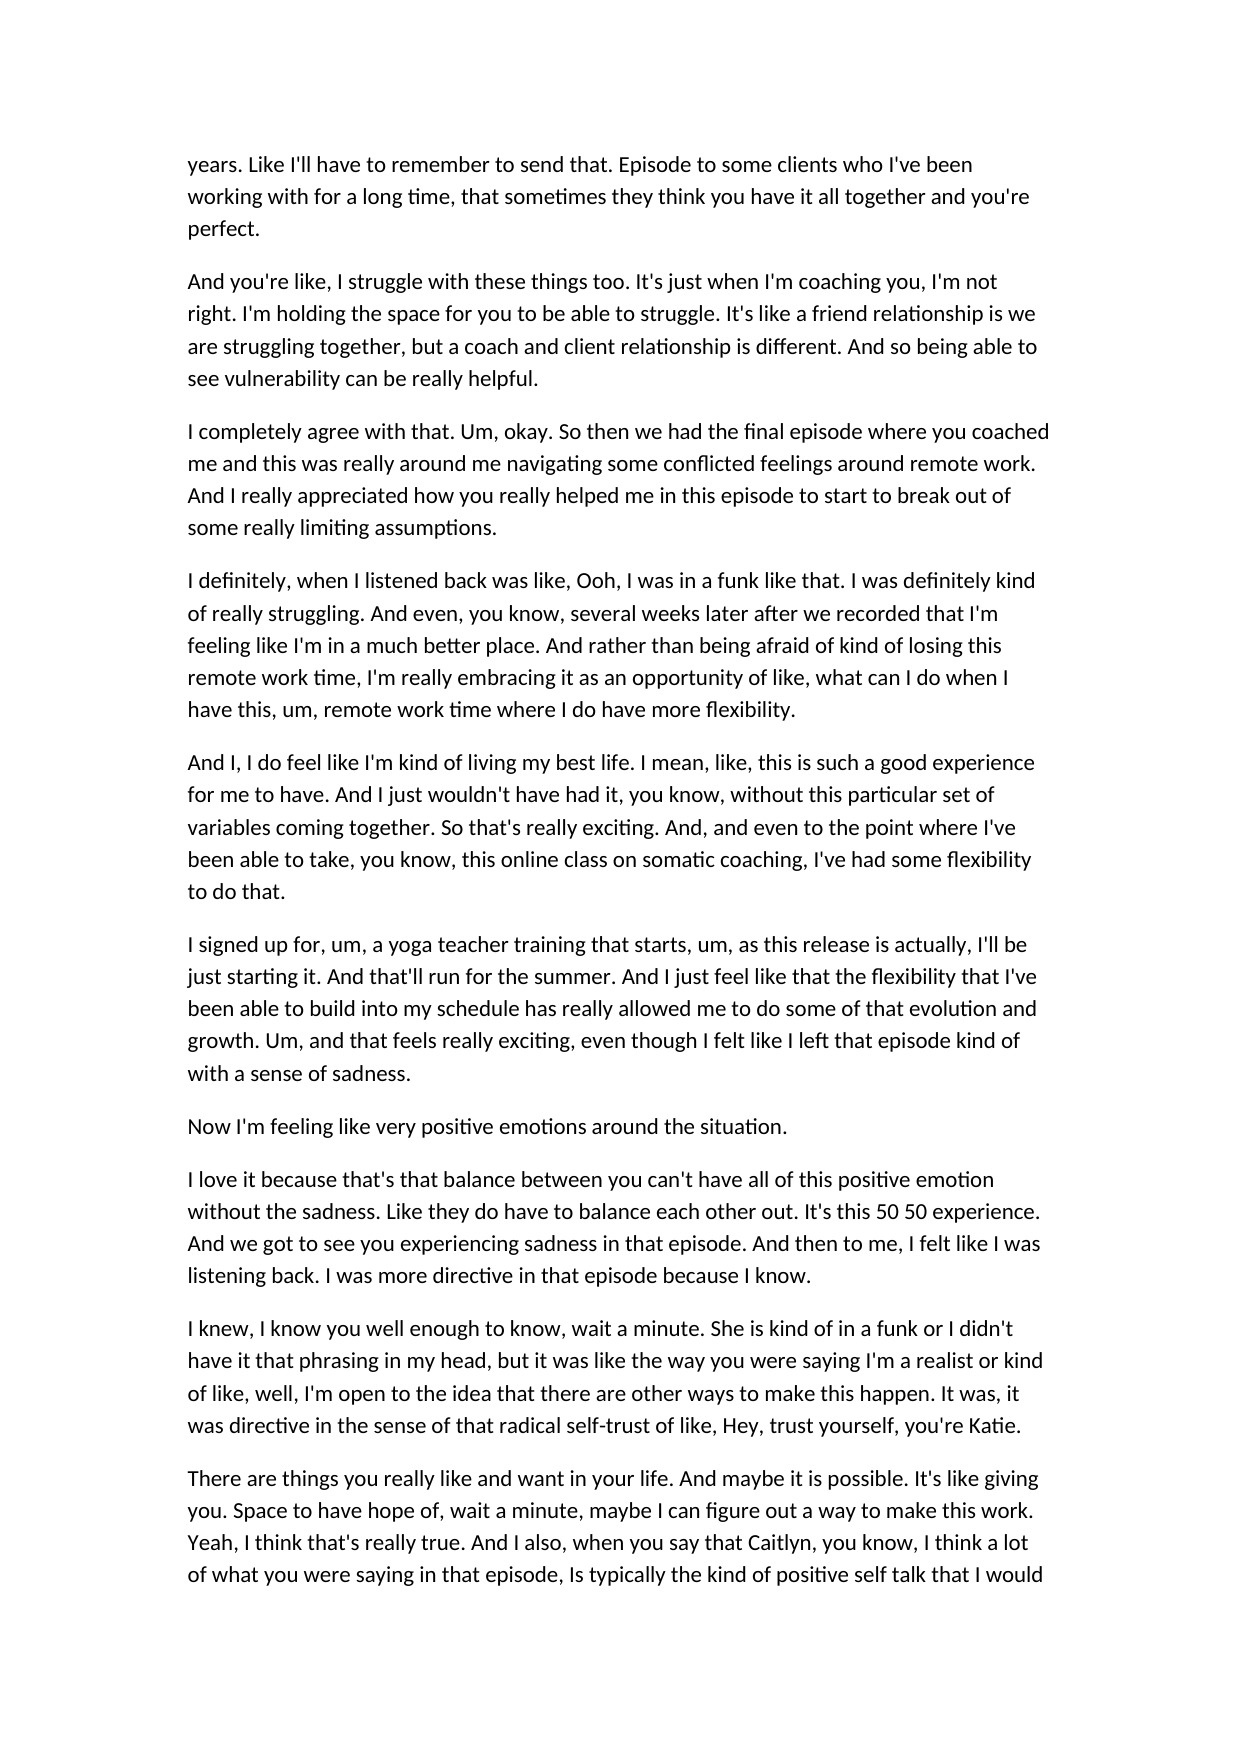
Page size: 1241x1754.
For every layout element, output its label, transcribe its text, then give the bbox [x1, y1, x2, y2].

text I definitely, when I listened back was like, Ooh, I was in a funk like that. I was definitely kind of really struggling. And even, you know, several weeks later after we recorded that I'm feeling like I'm in a much better place. And rather than being afraid of kind of losing this remote work time, I'm really embracing it as an opportunity of like, what can I do when I have this, um, remote work time where I do have more flexibility. [187, 567, 1053, 723]
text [187, 150, 1053, 242]
text And I, I do feel like I'm kind of living my best life. I mean, like, this is such a good experience for me to have. And I just wouldn't have had it, you know, without this particular set of variables coming together. So that's really exciting. And, and even to the point where I've been able to take, you know, this online class on somatic coaching, I've had some flexibility to do that. [187, 748, 1053, 905]
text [187, 1464, 1053, 1589]
text And you're like, I struggle with these things too. It's just when I'm coaching you, I'm not right. I'm holding the space for you to be able to struggle. It's like a friend relationship is we are struggling together, but a coach and client relationship is different. And so being able to see vulnerability can be really helpful. [187, 267, 1053, 392]
text I knew, I know you well enough to know, wait a minute. She is kind of in a funk or I didn't have it that phrasing in my head, but it was like the way you were saying I'm a realist or kind of like, well, I'm open to the idea that there are other ways to make this happen. It was, it was directive in the sense of that radical self-trust of like, Hey, trust yourself, you're Katie. [187, 1314, 1053, 1439]
text I love it because that's that balance between you can't have all of this positive emotion without the sadness. Like they do have to balance each other out. It's this 50 50 experience. And we got to see you experiencing sadness in that episode. And then to me, I felt like I was listening back. I was more directive in that episode because I know. [187, 1165, 1053, 1289]
text Now I'm feeling like very positive emotions around the situation. [187, 1112, 1053, 1140]
text I signed up for, um, a yoga teacher training that starts, um, as this release is actually, I'll be just starting it. And that'll run for the summer. And I just feel like that the flexibility that I've been able to build into my schedule has really allowed me to do some of that evolution and growth. Um, and that feels really exciting, even though I felt like I left that episode kind of with a sense of sadness. [187, 930, 1053, 1087]
text I completely agree with that. Um, okay. So then we had the final episode where you coached me and this was really around me navigating some conflicted feelings around remote work. And I really appreciated how you really helped me in this episode to start to break out of some really limiting assumptions. [187, 417, 1053, 542]
